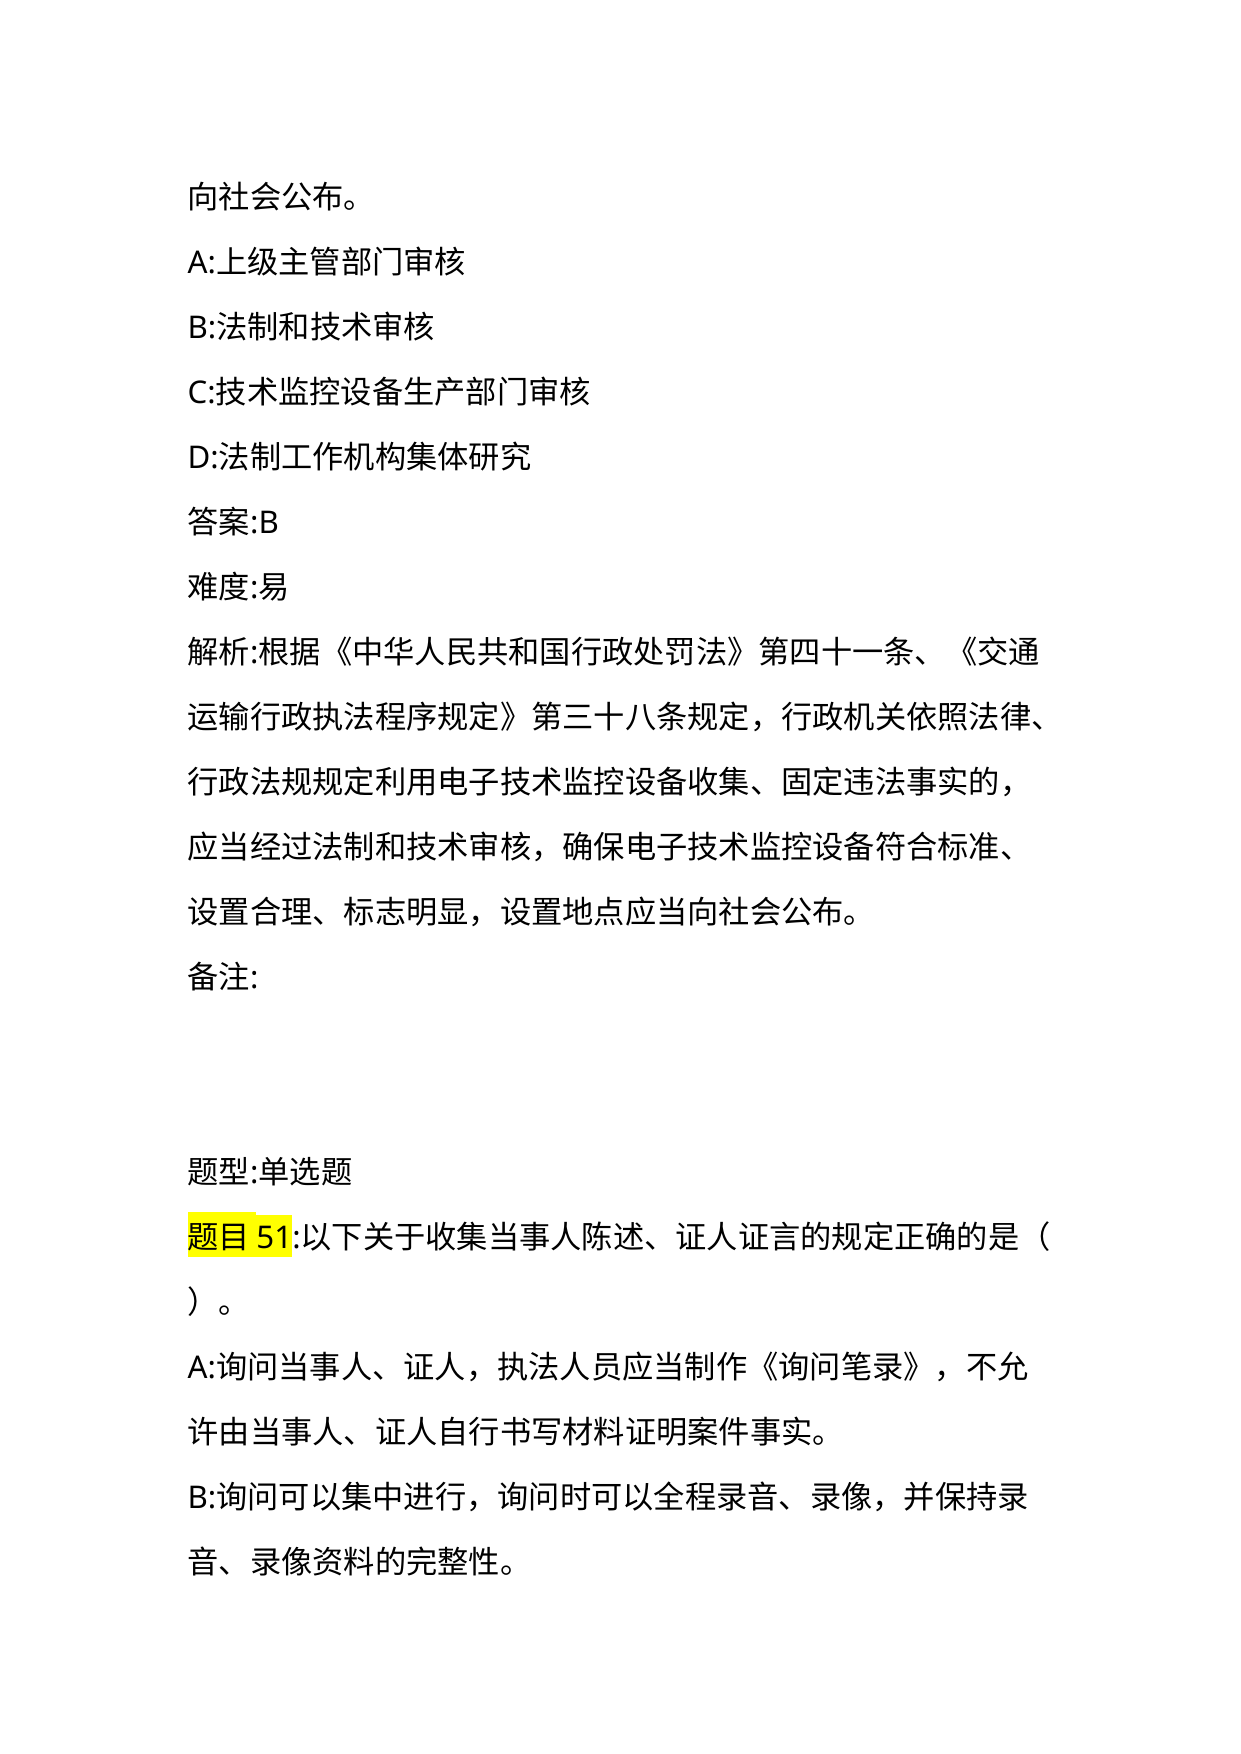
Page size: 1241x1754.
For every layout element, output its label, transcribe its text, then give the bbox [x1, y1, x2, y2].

text A:询问当事人、证人，执法人员应当制作《询问笔录》，不允许由当事人、证人自行书写材料证明案件事实。 [187, 1332, 1053, 1462]
text 答案:B [187, 487, 1053, 552]
text 解析:根据《中华人民共和国行政处罚法》第四十一条、《交通运输行政执法程序规定》第三十八条规定，行政机关依照法律、行政法规规定利用电子技术监控设备收集、固定违法事实的，应当经过法制和技术审核，确保电子技术监控设备符合标准、设置合理、标志明显，设置地点应当向社会公布。 [187, 617, 1053, 942]
text A:上级主管部门审核 [187, 227, 1053, 292]
text 题型:单选题 [187, 1137, 1053, 1202]
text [187, 162, 1053, 227]
text 题目51:以下关于收集当事人陈述、证人证言的规定正确的是（ ）。 [187, 1202, 1053, 1332]
text B:询问可以集中进行，询问时可以全程录音、录像，并保持录音、录像资料的完整性。 [187, 1462, 1053, 1592]
text B:法制和技术审核 [187, 292, 1053, 357]
text 备注: [187, 942, 1053, 1007]
text D:法制工作机构集体研究 [187, 422, 1053, 487]
text 难度:易 [187, 552, 1053, 617]
text C:技术监控设备生产部门审核 [187, 357, 1053, 422]
